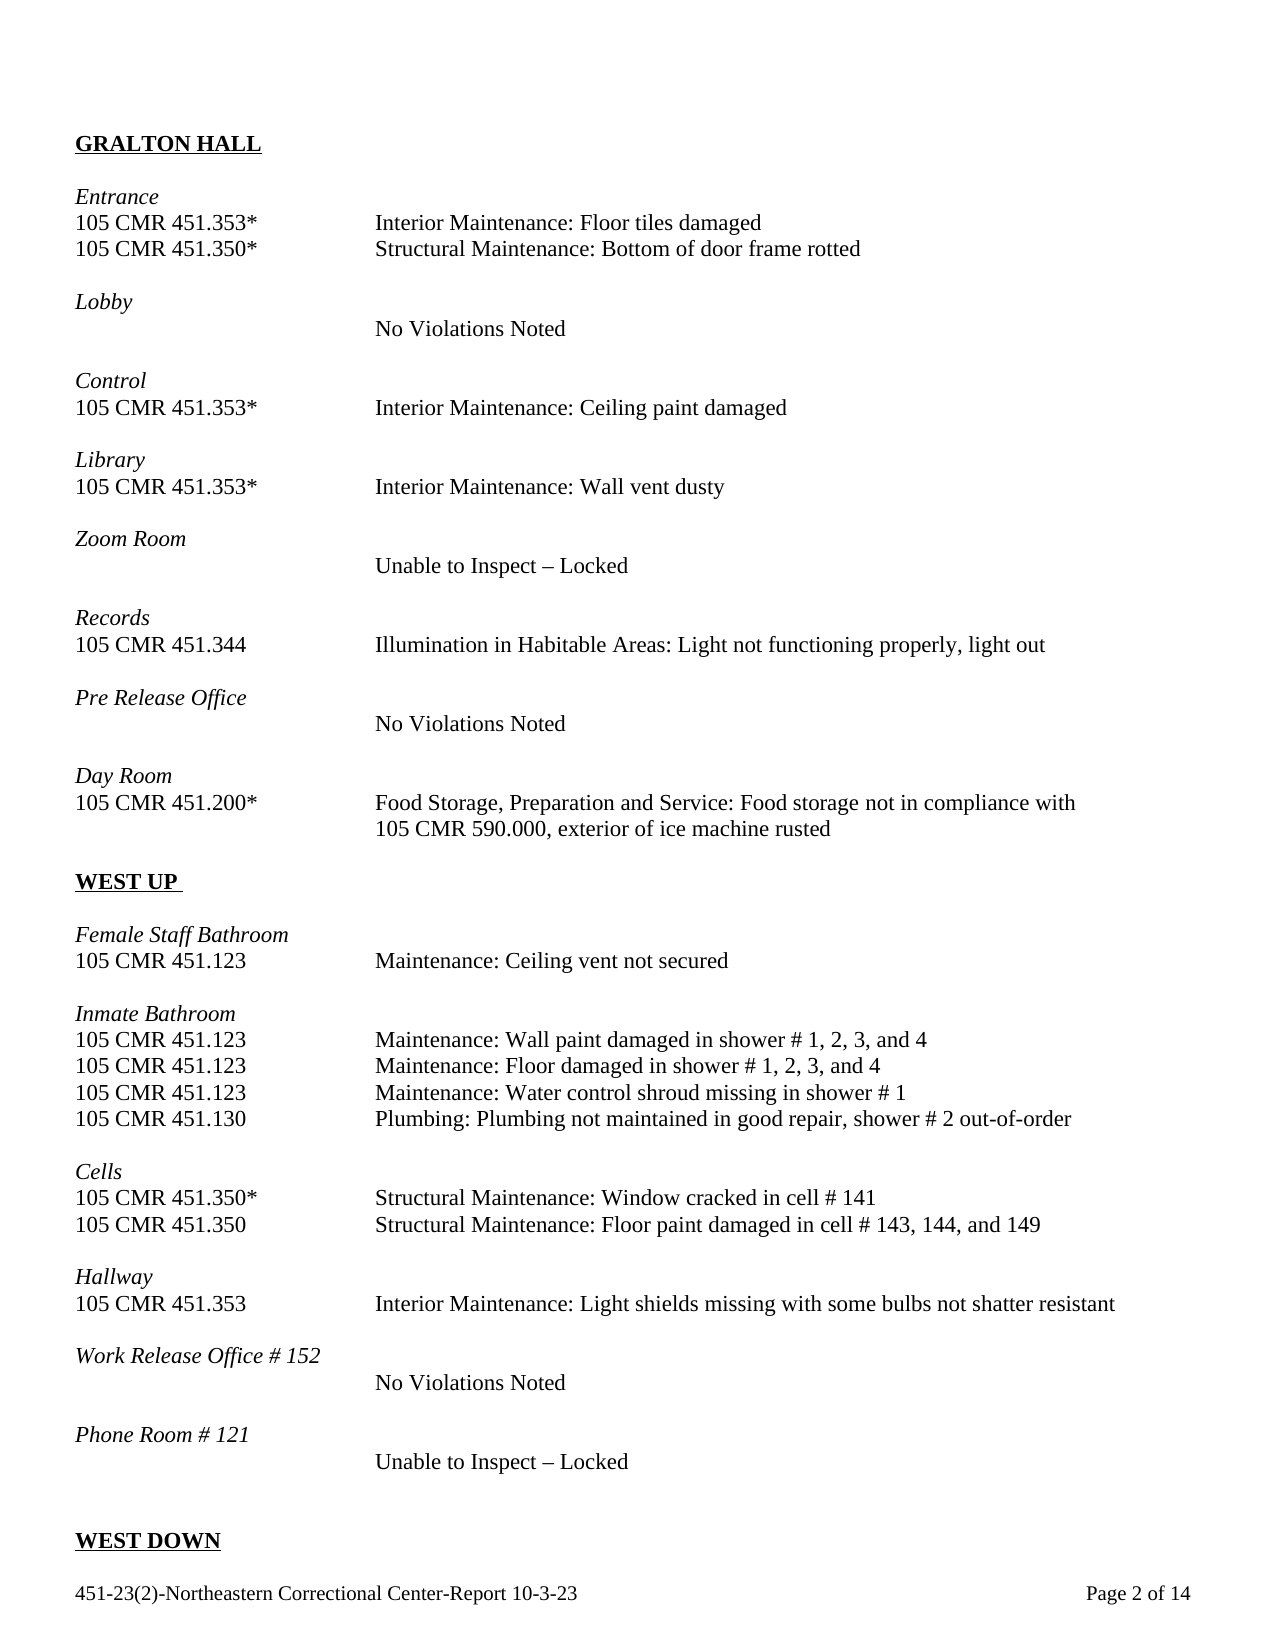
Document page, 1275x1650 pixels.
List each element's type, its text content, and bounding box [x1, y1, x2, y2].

text 105 CMR 451.353* Interior Maintenance: Floor tiles damaged [75, 209, 1200, 236]
text 105 CMR 451.350* Structural Maintenance: Bottom of door frame rotted [75, 236, 1200, 262]
text Entrance [75, 183, 1200, 209]
text 105 CMR 451.130 Plumbing: Plumbing not maintained in good repair, shower # 2 out-of-order [75, 1105, 1200, 1132]
text Library [75, 446, 1200, 473]
text No Violations Noted [75, 710, 1200, 736]
text 105 CMR 451.350* Structural Maintenance: Window cracked in cell # 141 [75, 1184, 1200, 1211]
text WEST UP [75, 868, 1200, 894]
text Unable to Inspect – Locked [300, 1448, 1200, 1474]
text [75, 1290, 1200, 1316]
text 105 CMR 451.123 Maintenance: Ceiling vent not secured [75, 947, 1200, 973]
text 105 CMR 451.123 Maintenance: Wall paint damaged in shower # 1, 2, 3, and 4 [75, 1026, 1200, 1052]
text No Violations Noted [75, 314, 1200, 341]
text Control [75, 367, 1200, 394]
text Pre Release Office [75, 683, 1200, 710]
text Female Staff Bathroom [75, 921, 1200, 947]
text 105 CMR 451.344 Illumination in Habitable Areas: Light not functioning properly, light out [75, 631, 1200, 657]
text Records [75, 604, 1200, 631]
text WEST DOWN [75, 1527, 1200, 1553]
text Day Room [75, 763, 1200, 789]
text Lobby [75, 288, 1200, 314]
text Hallway [75, 1263, 1200, 1290]
text 105 CMR 451.353* Interior Maintenance: Wall vent dusty [75, 473, 1200, 499]
text Work Release Office # 152 [75, 1342, 1200, 1369]
text 105 CMR 451.350 Structural Maintenance: Floor paint damaged in cell # 143, 144, and 149 [75, 1211, 1200, 1237]
text Cells [75, 1158, 1200, 1184]
text Zoom Room [75, 525, 1200, 552]
text GRALTON HALL [75, 130, 1200, 156]
text Phone Room # 121 [75, 1421, 1200, 1448]
text 105 CMR 451.353* Interior Maintenance: Ceiling paint damaged [75, 394, 1200, 420]
text Unable to Inspect – Locked [300, 552, 1200, 578]
text 105 CMR 590.000, exterior of ice machine rusted [75, 815, 1200, 842]
text No Violations Noted [75, 1369, 1200, 1395]
text Inmate Bathroom [75, 1000, 1200, 1026]
text 105 CMR 451.200* Food Storage, Preparation and Service: Food storage not in compliance with [75, 789, 1200, 815]
text 105 CMR 451.123 Maintenance: Water control shroud missing in shower # 1 [75, 1079, 1200, 1105]
text 105 CMR 451.123 Maintenance: Floor damaged in shower # 1, 2, 3, and 4 [75, 1052, 1200, 1079]
